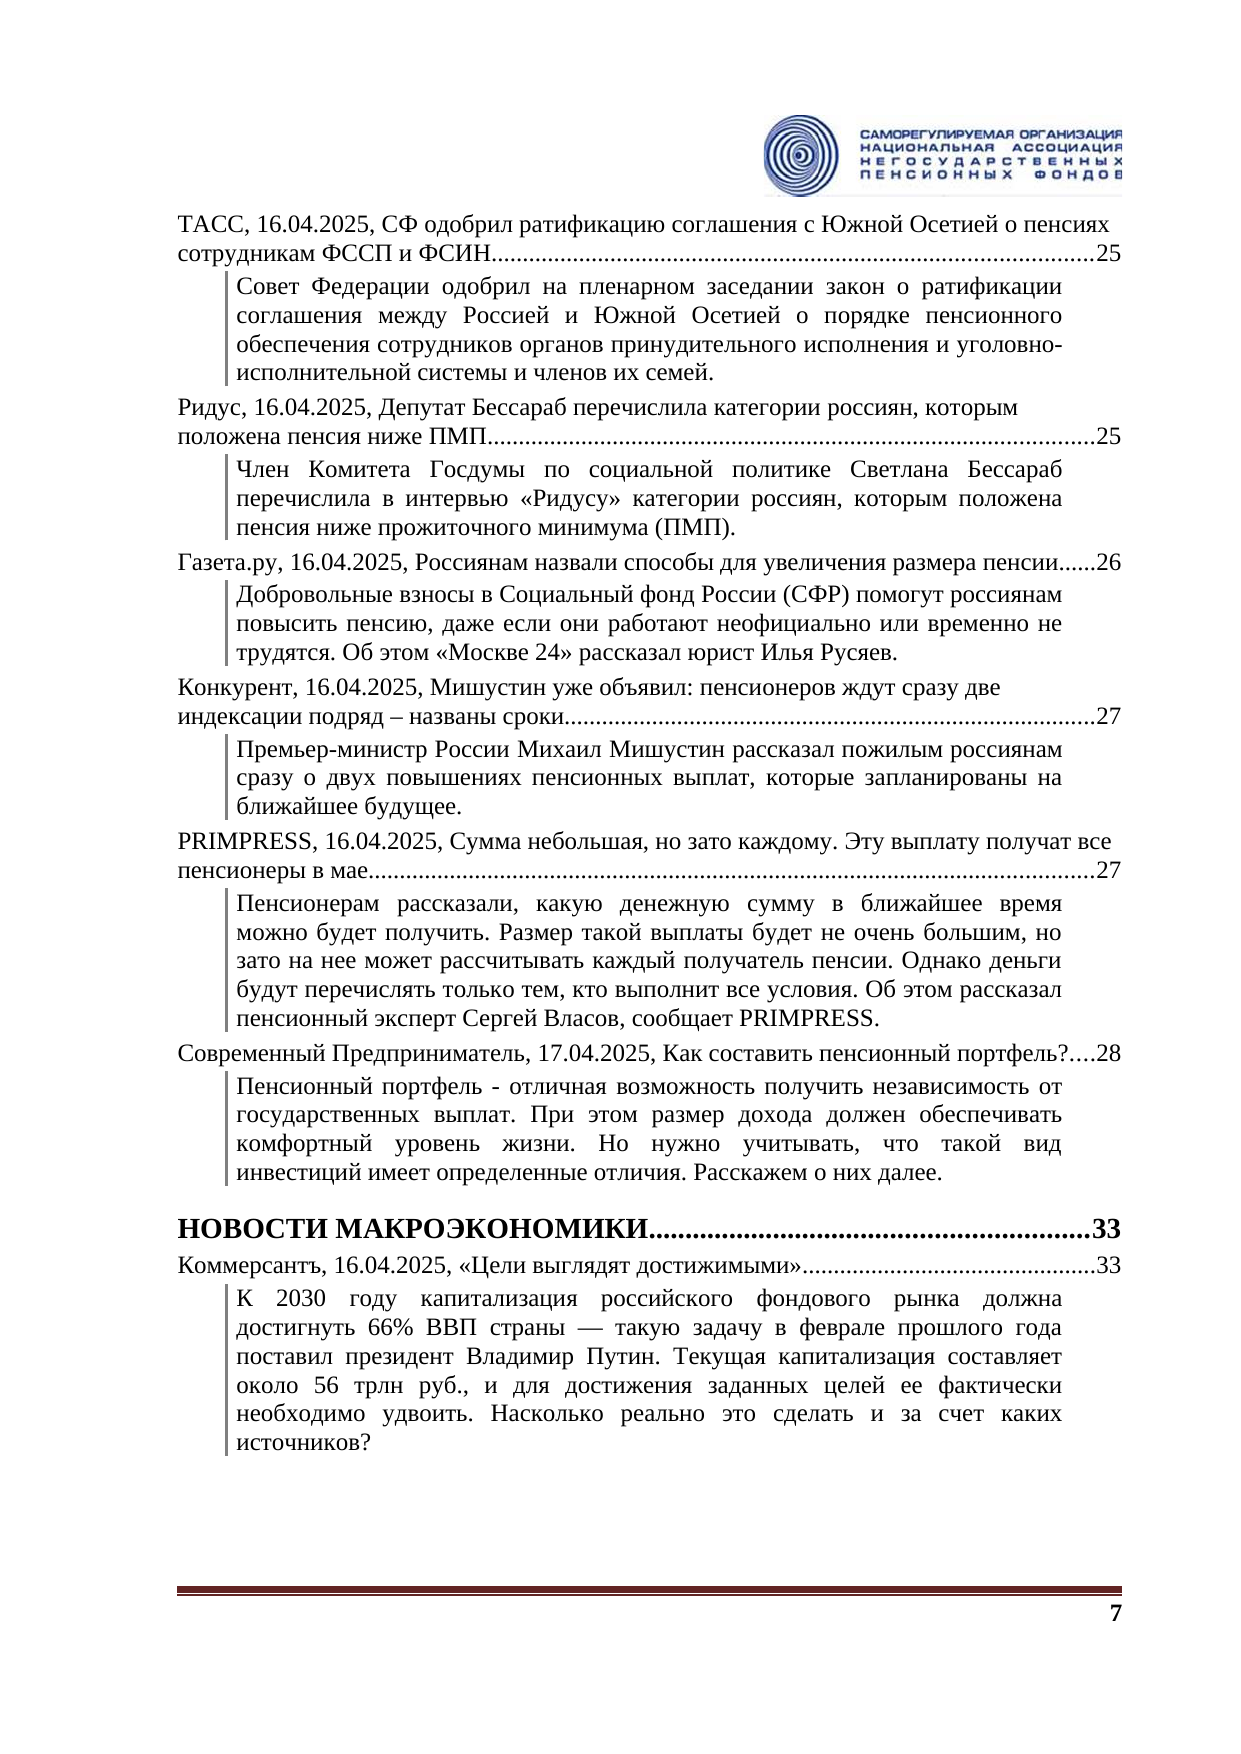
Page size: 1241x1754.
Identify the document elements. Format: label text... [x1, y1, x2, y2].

text К 2030 году капитализация российского фондового рынка должна достигнуть 66% ВВП страны — такую задачу в феврале прошлого года поставил президент Владимир Путин. Текущая капитализация составляет около 56 трлн руб., и для достижения заданных целей ее фактически необходимо удвоить. Насколько реально это сделать и за счет каких источников? 33 [225, 1283, 1063, 1456]
text PRIMPRESS, 16.04.2025, Сумма небольшая, но зато каждому. Эту выплату получат все пенсионеры в мае 27 [177, 826, 1122, 884]
text Ридус, 16.04.2025, Депутат Бессараб перечислила категории россиян, которым положена пенсия ниже ПМП 25 [177, 392, 1122, 450]
text Коммерсантъ, 16.04.2025, «Цели выглядят достижимыми» 33 [177, 1251, 1122, 1279]
text Премьер-министр России Михаил Мишустин рассказал пожилым россиянам сразу о двух повышениях пенсионных выплат, которые запланированы на ближайшее будущее. 27 [228, 734, 1063, 820]
text Член Комитета Госдумы по социальной политике Светлана Бессараб перечислила в интервью «Ридусу» категории россиян, которым положена пенсия ниже прожиточного минимума (ПМП). 25 [228, 454, 1063, 540]
text Конкурент, 16.04.2025, Мишустин уже объявил: пенсионеров ждут сразу две индексации подряд – названы сроки 27 [177, 672, 1122, 729]
text Современный Предприниматель, 17.04.2025, Как составить пенсионный портфель? 28 [177, 1038, 1122, 1067]
text НОВОСТИ МАКРОЭКОНОМИКИ 33 [177, 1211, 1122, 1244]
text Пенсионерам рассказали, какую денежную сумму в ближайшее время можно будет получить. Размер такой выплаты будет не очень большим, но зато на нее может рассчитывать каждый получатель пенсии. Однако деньги будут перечислять только тем, кто выполнит все условия. Об этом рассказал пенсионный эксперт Сергей Власов, сообщает PRIMPRESS. 27 [228, 888, 1063, 1032]
picture [763, 115, 1123, 197]
text Газета.ру, 16.04.2025, Россиянам назвали способы для увеличения размера пенсии 26 [177, 547, 1122, 575]
text Добровольные взносы в Социальный фонд России (СФР) помогут россиянам повысить пенсию, даже если они работают неофициально или временно не трудятся. Об этом «Москве 24» рассказал юрист Илья Русяев. 26 [225, 579, 1063, 666]
text ТАСС, 16.04.2025, СФ одобрил ратификацию соглашения с Южной Осетией о пенсиях сотрудникам ФССП и ФСИН 25 [177, 209, 1122, 267]
text Пенсионный портфель - отличная возможность получить независимость от государственных выплат. При этом размер дохода должен обеспечивать комфортный уровень жизни. Но нужно учитывать, что такой вид инвестиций имеет определенные отличия. Расскажем о них далее. 28 [228, 1071, 1063, 1186]
text Совет Федерации одобрил на пленарном заседании закон о ратификации соглашения между Россией и Южной Осетией о порядке пенсионного обеспечения сотрудников органов принудительного исполнения и уголовно-исполнительной системы и членов их семей. 25 [228, 271, 1063, 386]
